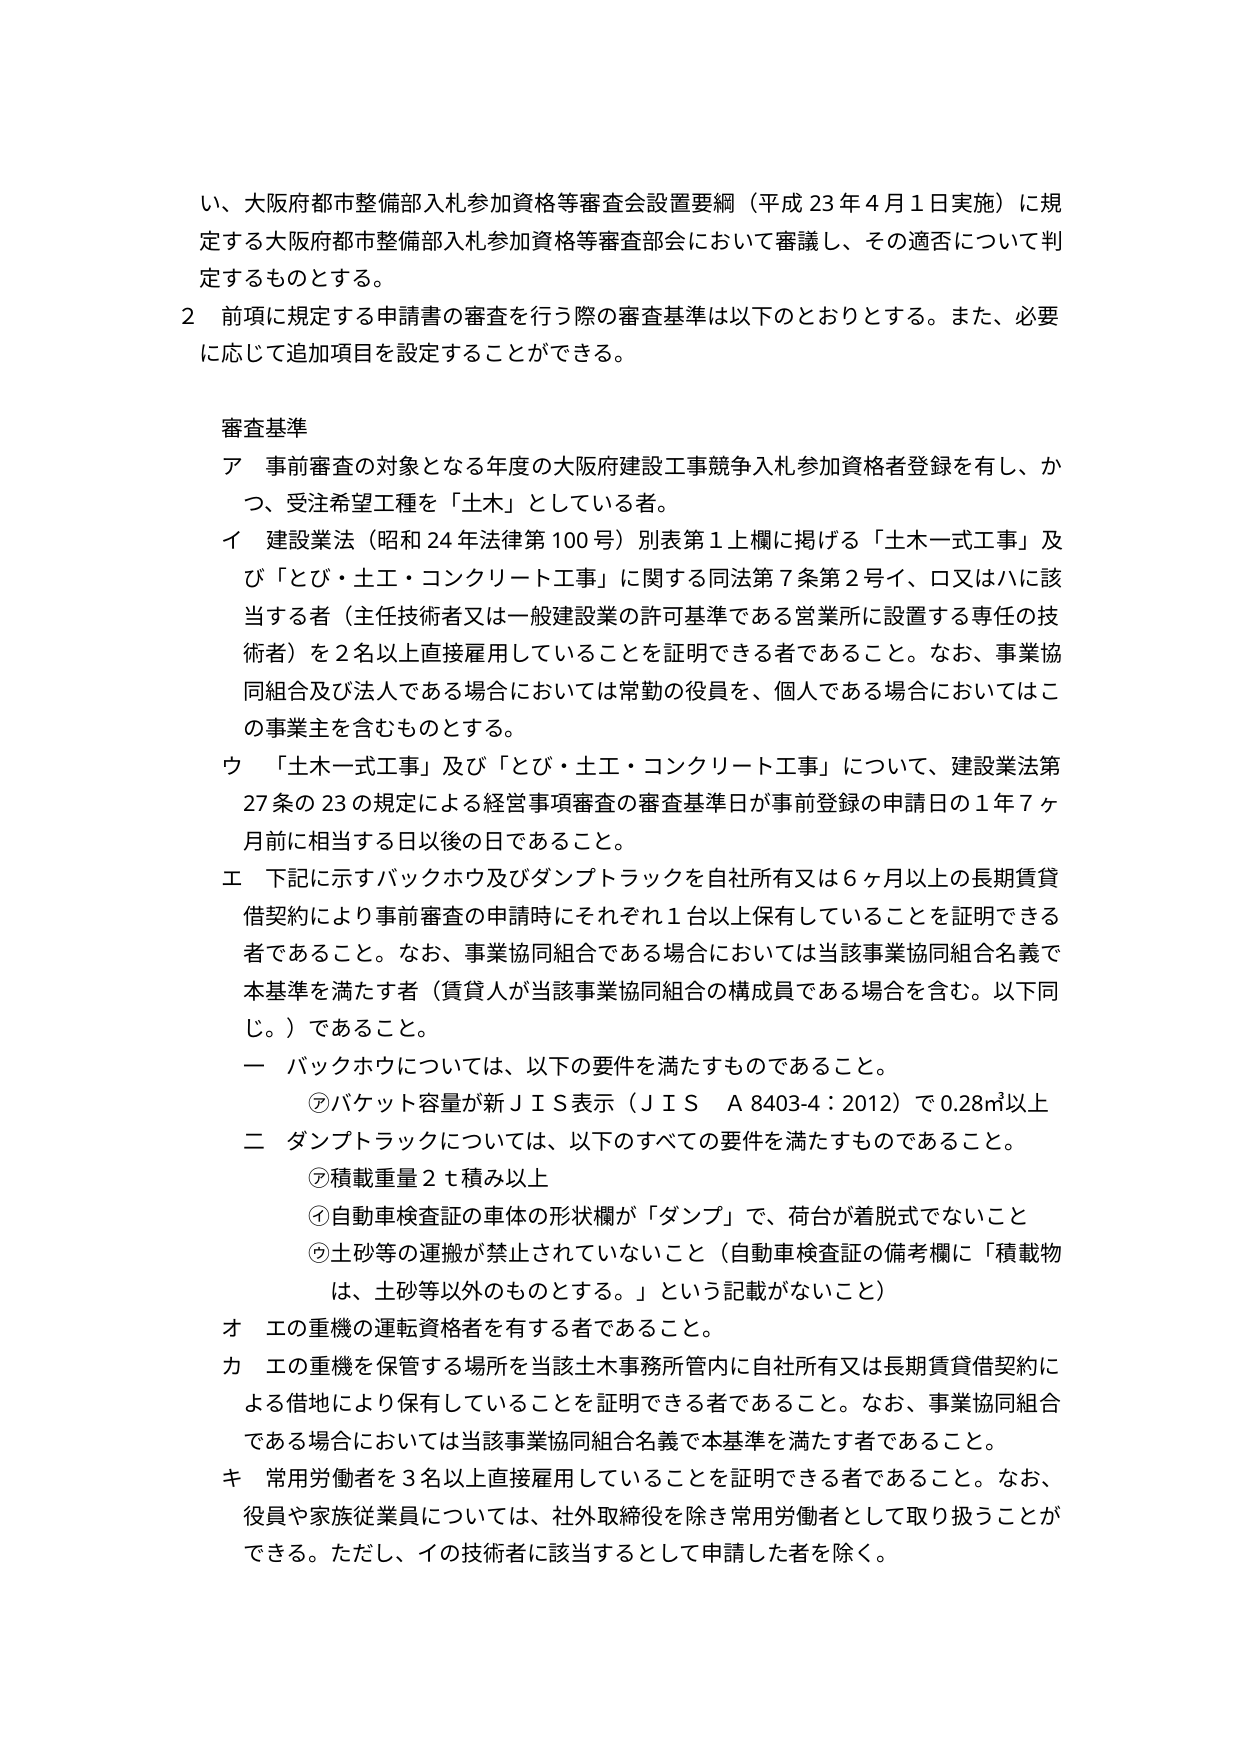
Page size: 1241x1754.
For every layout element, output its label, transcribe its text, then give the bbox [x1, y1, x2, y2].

text ㋒土砂等の運搬が禁止されていないこと（自動車検査証の備考欄に「積載物は、土砂等以外のものとする。」という記載がないこと） [308, 1233, 1063, 1308]
text エ 下記に示すバックホウ及びダンプトラックを自社所有又は６ヶ月以上の長期賃貸借契約により事前審査の申請時にそれぞれ１台以上保有していることを証明できる者であること。なお、事業協同組合である場合においては当該事業協同組合名義で本基準を満たす者（賃貸人が当該事業協同組合の構成員である場合を含む。以下同じ。）であること。 [199, 858, 1063, 1046]
text オ エの重機の運転資格者を有する者であること。 [199, 1308, 1063, 1346]
text ㋐積載重量２ｔ積み以上 [243, 1158, 1063, 1196]
text カ エの重機を保管する場所を当該土木事務所管内に自社所有又は長期賃貸借契約による借地により保有していることを証明できる者であること。なお、事業協同組合である場合においては当該事業協同組合名義で本基準を満たす者であること。 [199, 1346, 1063, 1458]
text 審査基準 [199, 408, 1063, 446]
text ア 事前審査の対象となる年度の大阪府建設工事競争入札参加資格者登録を有し、かつ、受注希望工種を「土木」としている者。 [221, 446, 1063, 521]
text 一 バックホウについては、以下の要件を満たすものであること。 [199, 1046, 1063, 1083]
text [177, 183, 1063, 296]
text キ 常用労働者を３名以上直接雇用していることを証明できる者であること。なお、役員や家族従業員については、社外取締役を除き常用労働者として取り扱うことができる。ただし、イの技術者に該当するとして申請した者を除く。 [221, 1458, 1063, 1571]
text ２ 前項に規定する申請書の審査を行う際の審査基準は以下のとおりとする。また、必要に応じて追加項目を設定することができる。 [177, 296, 1063, 371]
text ウ 「土木一式工事」及び「とび・土工・コンクリート工事」について、建設業法第27条の23の規定による経営事項審査の審査基準日が事前登録の申請日の１年７ヶ月前に相当する日以後の日であること。 [221, 746, 1063, 858]
text イ 建設業法（昭和24年法律第100号）別表第１上欄に掲げる「土木一式工事」及び「とび・土工・コンクリート工事」に関する同法第７条第２号イ、ロ又はハに該当する者（主任技術者又は一般建設業の許可基準である営業所に設置する専任の技術者）を２名以上直接雇用していることを証明できる者であること。なお、事業協同組合及び法人である場合においては常勤の役員を、個人である場合においてはこの事業主を含むものとする。 [221, 521, 1063, 746]
text ㋐バケット容量が新ＪＩＳ表示（ＪＩＳ Ａ8403-4：2012）で0.28㎥以上 [177, 1083, 1063, 1121]
text 二 ダンプトラックについては、以下のすべての要件を満たすものであること。 [199, 1121, 1063, 1158]
text ㋑自動車検査証の車体の形状欄が「ダンプ」で、荷台が着脱式でないこと [243, 1196, 1063, 1233]
